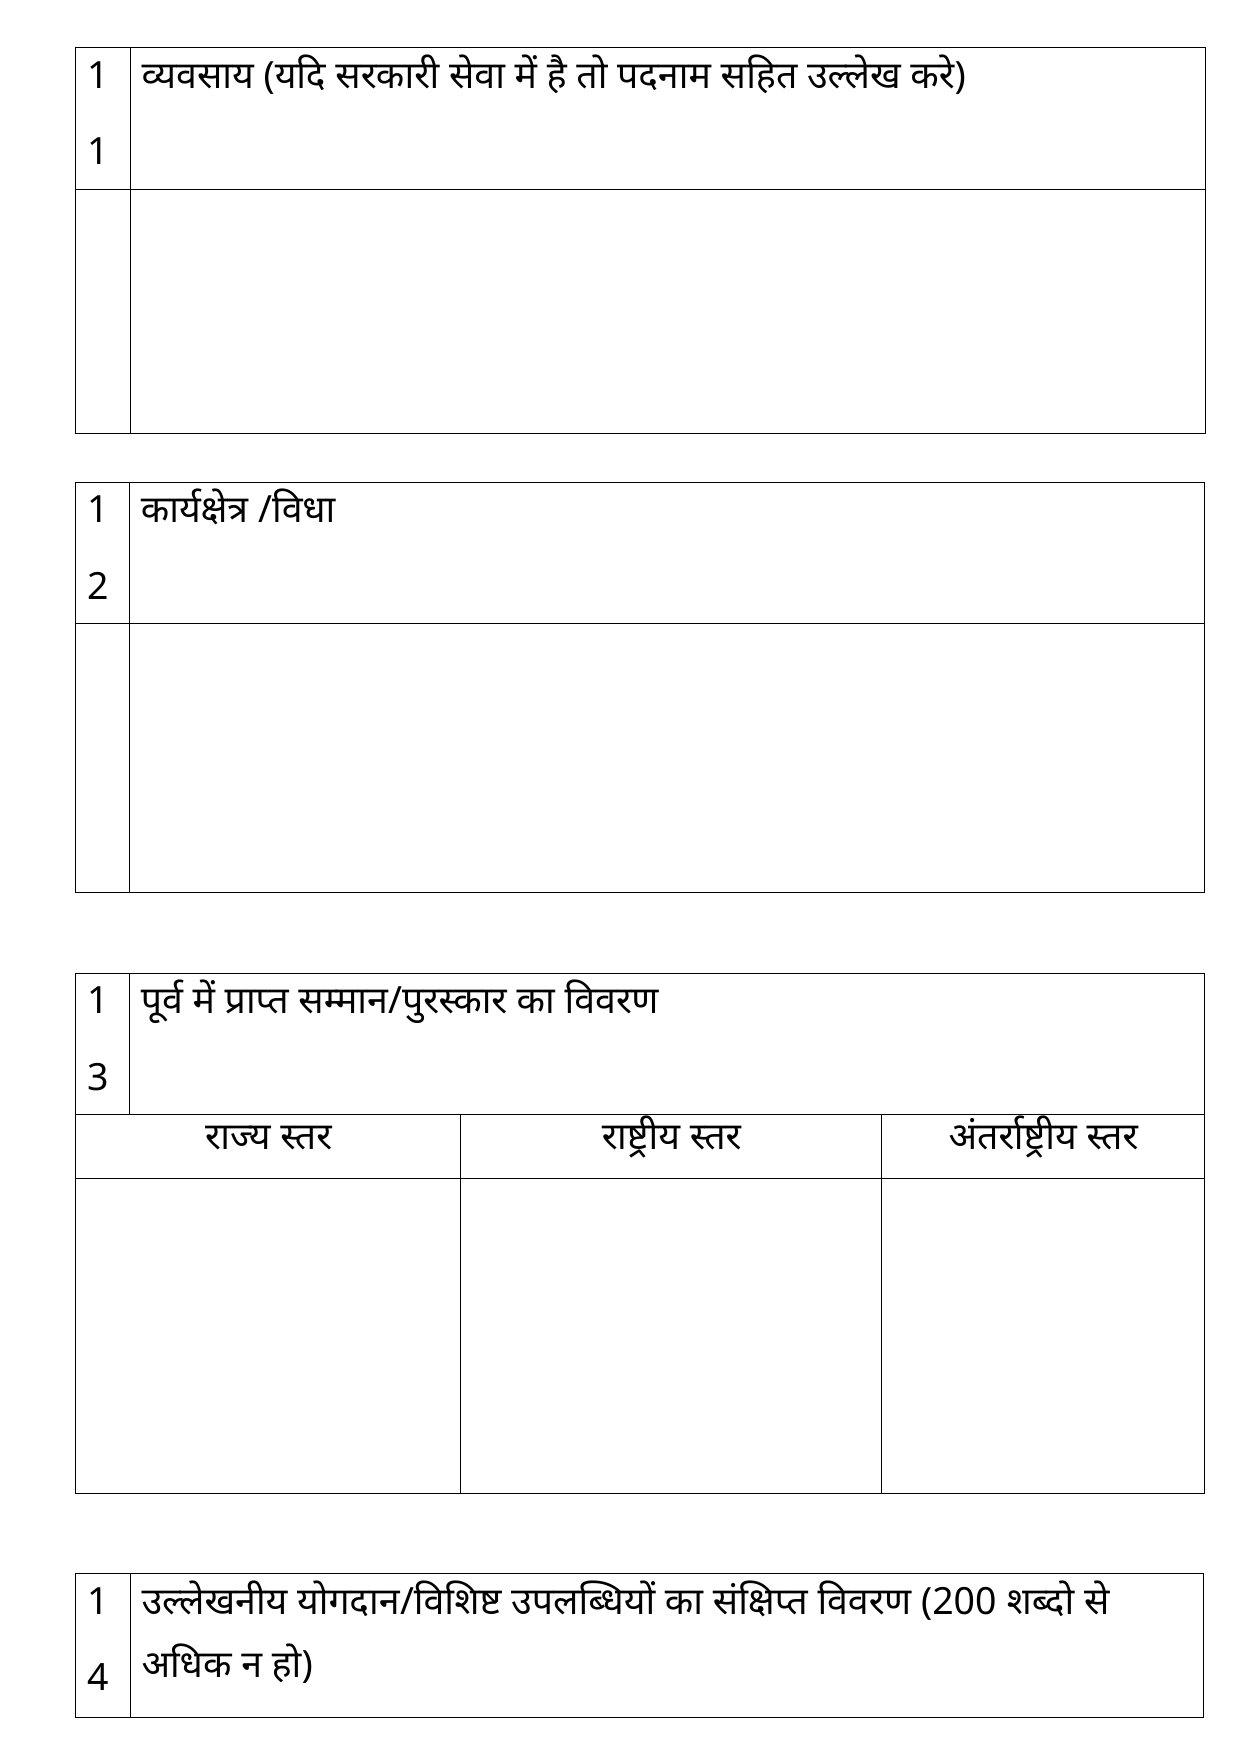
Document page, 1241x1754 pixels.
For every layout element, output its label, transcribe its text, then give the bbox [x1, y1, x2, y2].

table_cell राष्ट्रीय स्तर [461, 1115, 881, 1177]
table_cell [131, 190, 1205, 432]
table_cell [882, 1179, 1204, 1493]
table_header उल्लेखनीय योगदान/विशिष्ट उपलब्धियों का संक्षिप्त विवरण (200 शब्दो से अधिक न हो) [131, 1574, 1203, 1717]
table_header 11 [76, 48, 130, 189]
table_cell अंतर्राष्ट्रीय स्तर [882, 1115, 1204, 1177]
table_header 13 [76, 974, 129, 1114]
table_cell [76, 624, 129, 892]
table_header पूर्व में प्राप्त सम्मान/पुरस्कार का विवरण [130, 974, 1204, 1114]
table_cell [130, 624, 1204, 892]
table_header व्यवसाय (यदि सरकारी सेवा में है तो पदनाम सहित उल्लेख करे) [131, 48, 1205, 189]
table_cell राज्य स्तर [76, 1115, 460, 1177]
table_cell [76, 190, 130, 432]
table_cell [76, 1179, 460, 1493]
table_cell [461, 1179, 881, 1493]
table_header कार्यक्षेत्र /विधा [130, 483, 1204, 623]
table_header 14 [76, 1574, 130, 1717]
table_header 12 [76, 483, 129, 623]
